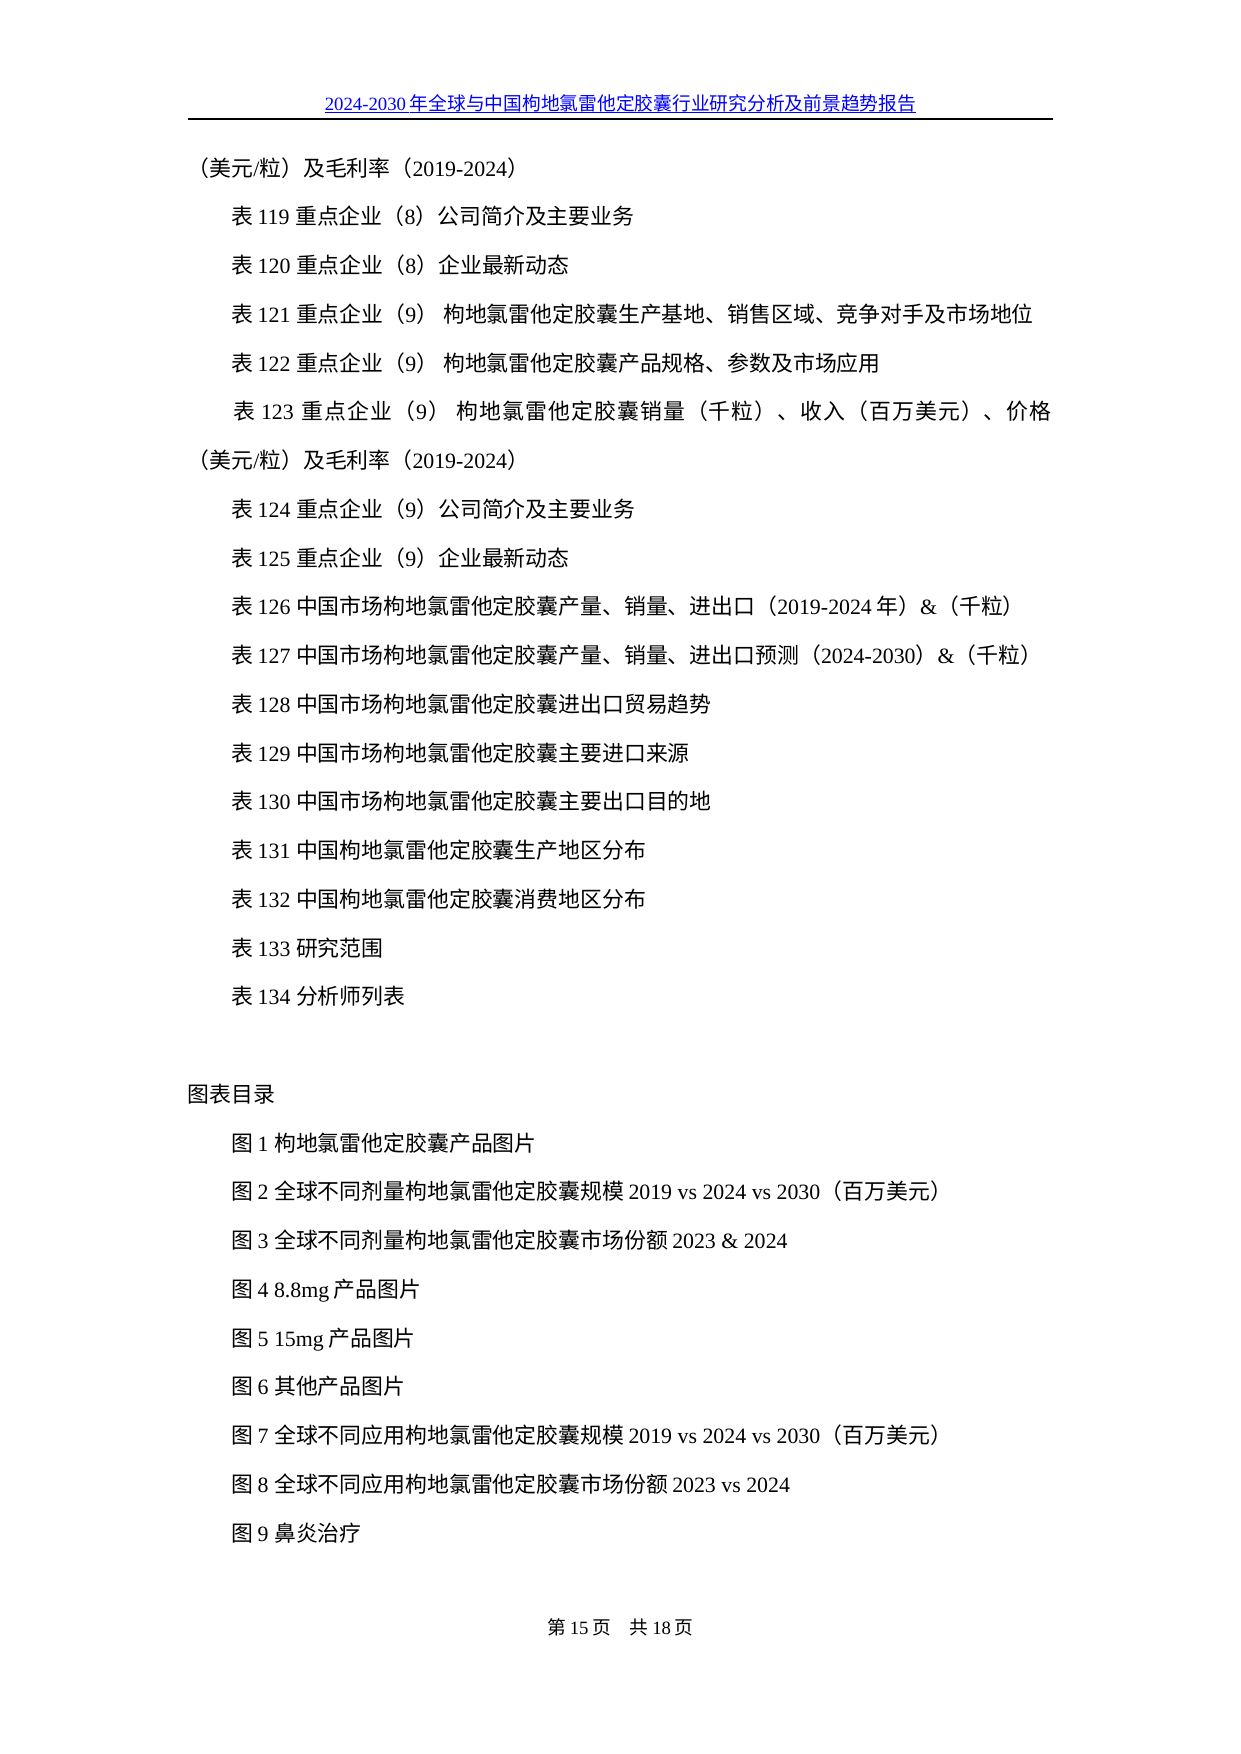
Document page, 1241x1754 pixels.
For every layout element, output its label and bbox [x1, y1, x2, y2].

text [187, 150, 1053, 1548]
